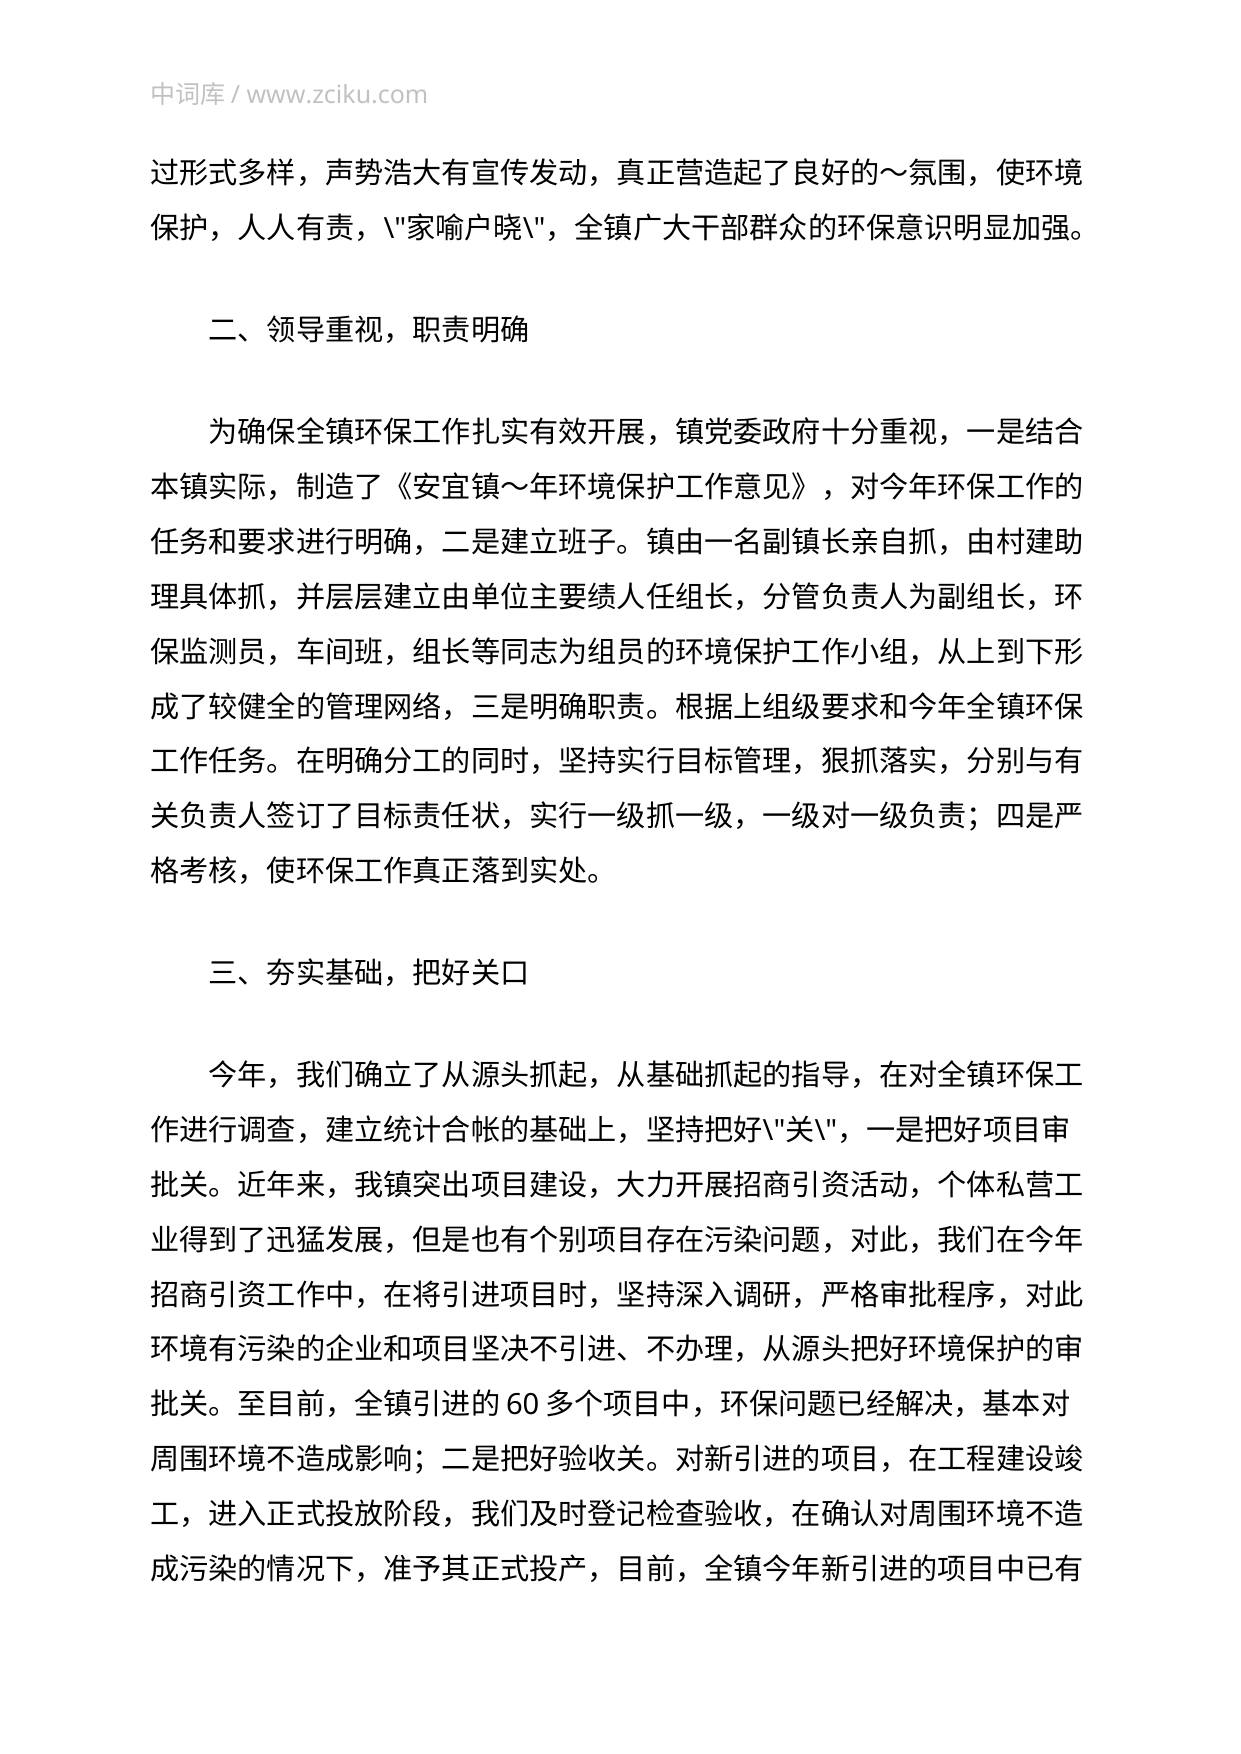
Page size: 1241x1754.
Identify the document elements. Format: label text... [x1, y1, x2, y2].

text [150, 150, 1090, 247]
text 三、夯实基础，把好关口 [150, 949, 1090, 992]
text 为确保全镇环保工作扎实有效开展，镇党委政府十分重视，一是结合本镇实际，制造了《安宜镇～年环境保护工作意见》，对今年环保工作的任务和要求进行明确，二是建立班子。镇由一名副镇长亲自抓，由村建助理具体抓，并层层建立由单位主要绩人任组长，分管负责人为副组长，环保监测员，车间班，组长等同志为组员的环境保护工作小组，从上到下形成了较健全的管理网络，三是明确职责。根据上组级要求和今年全镇环保工作任务。在明确分工的同时，坚持实行目标管理，狠抓落实，分别与有关负责人签订了目标责任状，实行一级抓一级，一级对一级负责；四是严格考核，使环保工作真正落到实处。 [150, 409, 1090, 890]
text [150, 1051, 1090, 1588]
text 二、领导重视，职责明确 [150, 307, 1090, 349]
